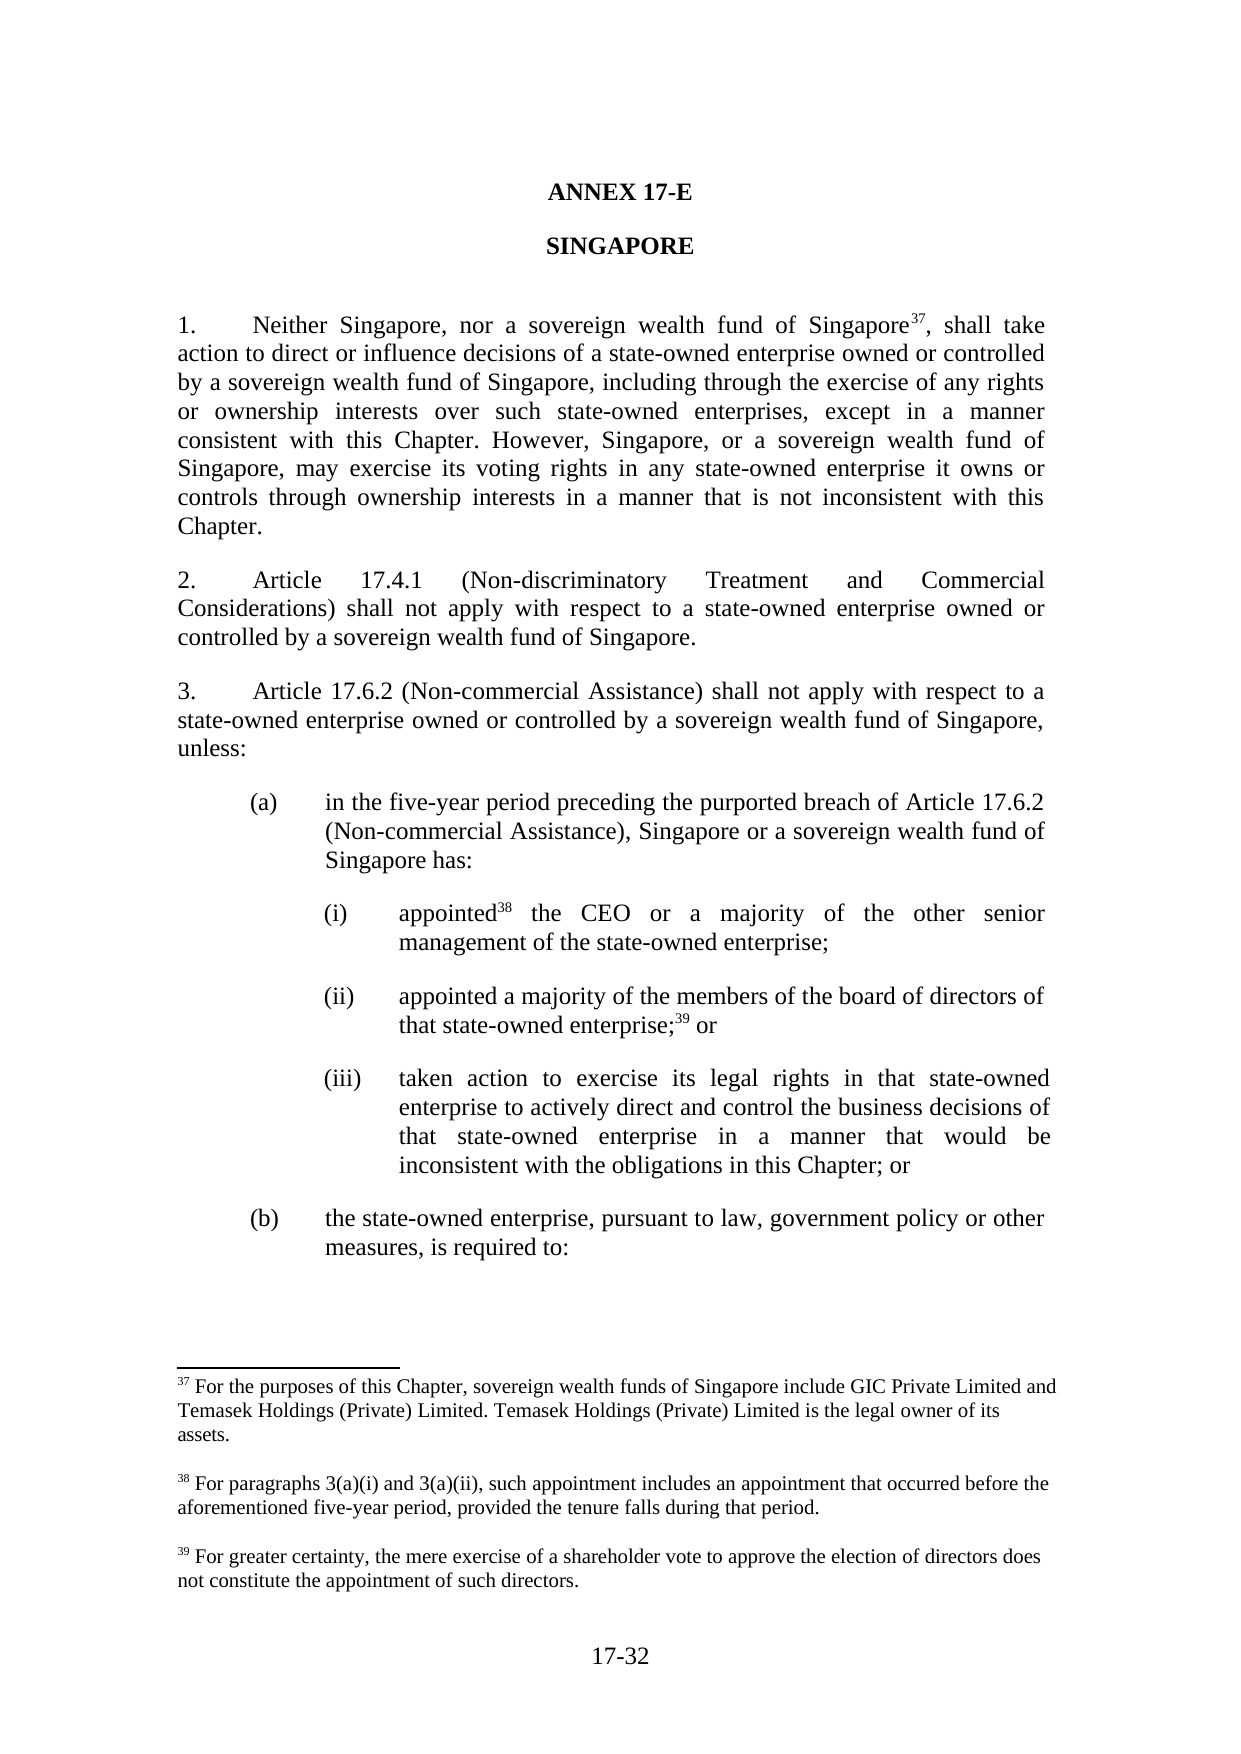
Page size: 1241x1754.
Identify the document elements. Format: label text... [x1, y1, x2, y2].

list Neither Singapore, nor a sovereign wealth fund of Singapore, shall take action to direct or influence decisions of a state-owned enterprise owned or controlled by a sovereign wealth fund of Singapore, including through the exercise of any rights or ownership interests over such state-owned enterprises, except in a manner consistent with this Chapter. However, Singapore, or a sovereign wealth fund of Singapore, may exercise its voting rights in any state-owned enterprise it owns or controls through ownership interests in a manner that is not inconsistent with this Chapter. [177, 310, 1045, 540]
list taken action to exercise its legal rights in that state-owned enterprise to actively direct and control the business decisions of that state-owned enterprise in a manner that would be inconsistent with the obligations in this Chapter; or [324, 1063, 1051, 1178]
list Article 17.4.1 (Non-discriminatory Treatment and Commercial Considerations) shall not apply with respect to a state-owned enterprise owned or controlled by a sovereign wealth fund of Singapore. [177, 565, 1045, 651]
subtitle ANNEX 17-E [177, 177, 1063, 206]
list the state-owned enterprise, pursuant to law, government policy or other measures, is required to: [250, 1203, 1045, 1261]
list appointed the CEO or a majority of the other senior management of the state-owned enterprise; [324, 898, 1045, 956]
list Article 17.6.2 (Non-commercial Assistance) shall not apply with respect to a state-owned enterprise owned or controlled by a sovereign wealth fund of Singapore, unless: [177, 676, 1045, 762]
list in the five-year period preceding the purported breach of Article 17.6.2 (Non-commercial Assistance), Singapore or a sovereign wealth fund of Singapore has: [250, 787, 1045, 873]
subtitle SINGAPORE [177, 231, 1063, 260]
list appointed a majority of the members of the board of directors of that state-owned enterprise; or [324, 981, 1045, 1038]
